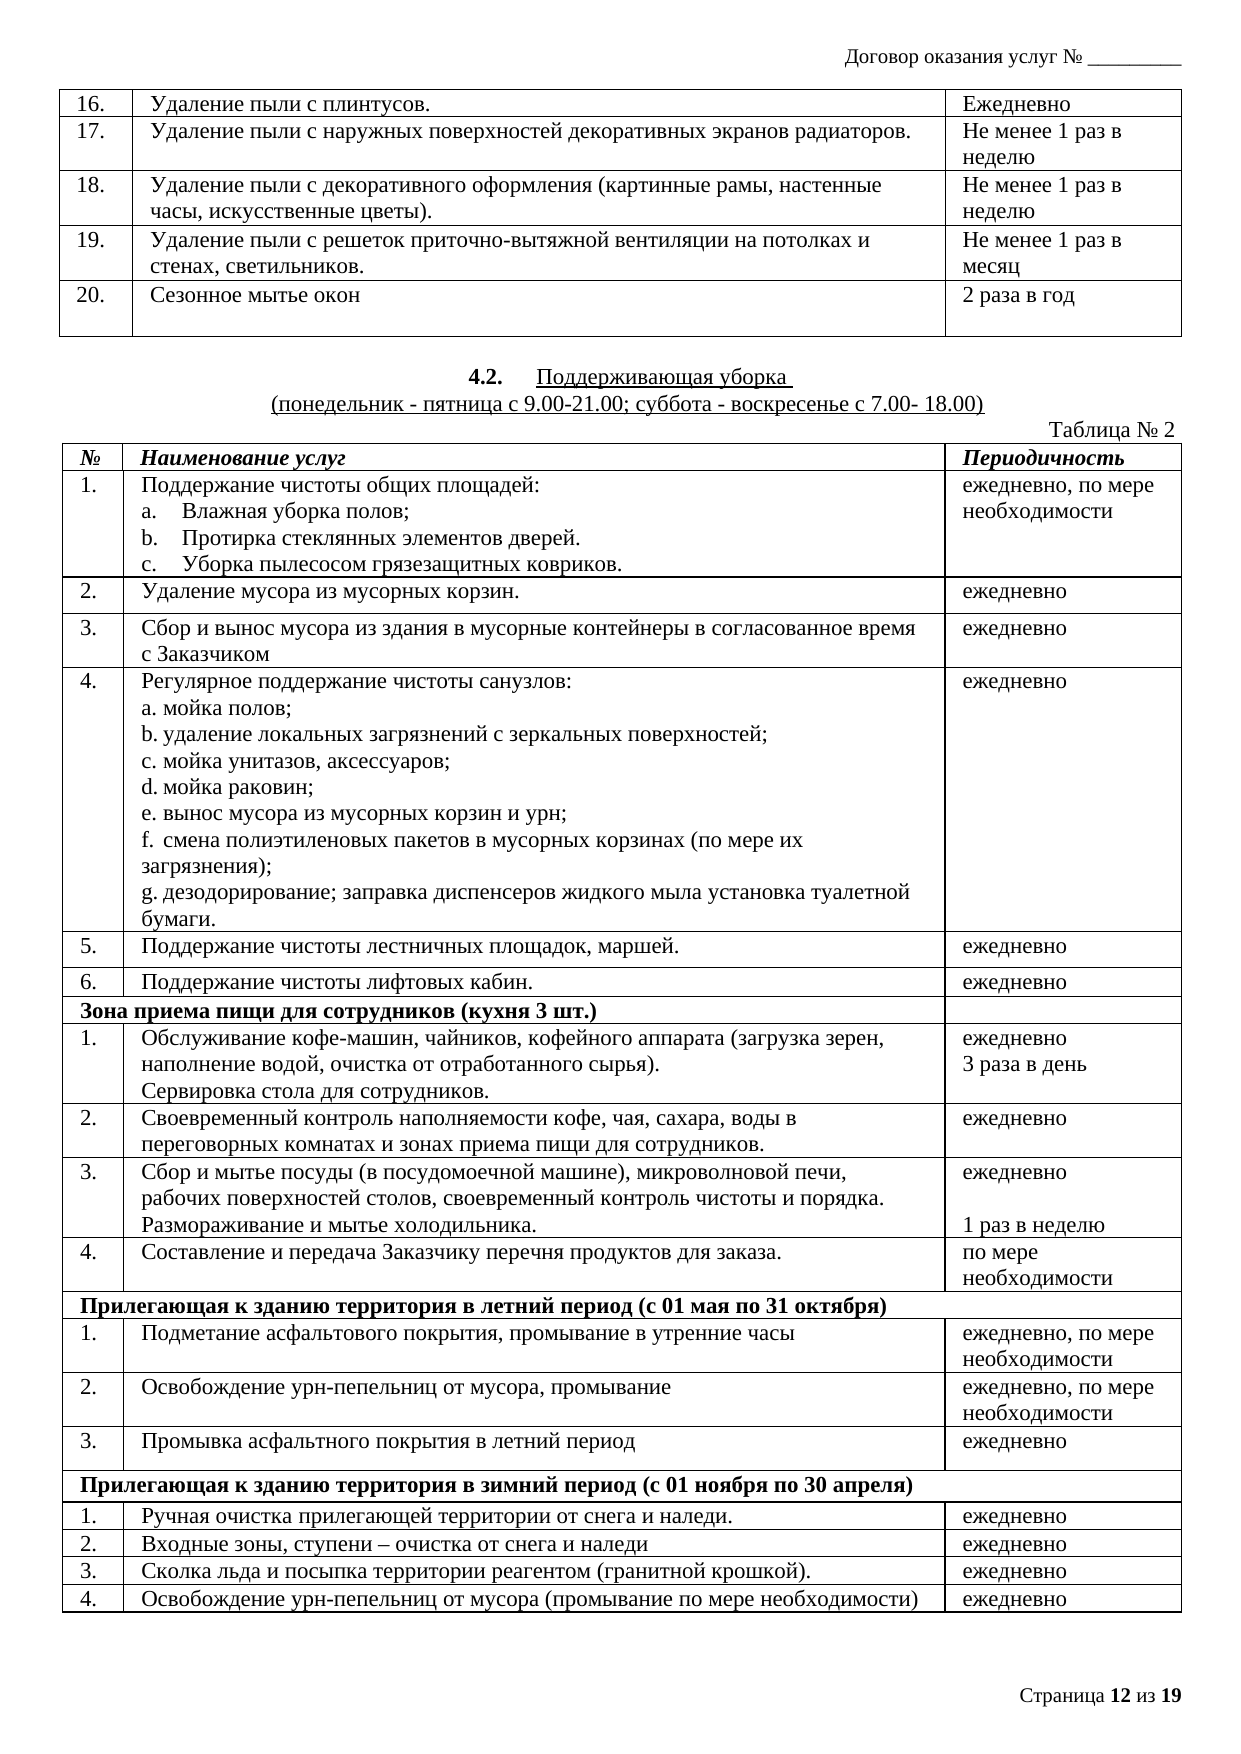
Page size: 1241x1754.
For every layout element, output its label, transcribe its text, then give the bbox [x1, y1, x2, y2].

table_cell ежедневно 1 раз в неделю [946, 1158, 1181, 1237]
table_cell 20. [60, 281, 132, 336]
table_cell Сбор и мытье посуды (в посудомоечной машине), микроволновой печи, рабочих поверхностей столов, своевременный контроль чистоты и порядка. Размораживание и мытье холодильника. [124, 1158, 944, 1237]
table_cell Поддержание чистоты общих площадей: Влажная уборка полов; Протирка стеклянных элементов дверей. Уборка пылесосом грязезащитных ковриков. [124, 471, 944, 576]
table_cell Прилегающая к зданию территория в зимний период (с 01 ноября по 30 апреля) [63, 1471, 1181, 1501]
table_cell 3. [63, 1557, 123, 1584]
text Таблица № 2 [80, 416, 1175, 442]
table_cell Поддержание чистоты лифтовых кабин. [124, 968, 944, 996]
table_cell ежедневно, по мере необходимости [946, 471, 1181, 576]
table_cell ежедневно [946, 1557, 1181, 1584]
table_cell Зона приема пищи для сотрудников (кухня 3 шт.) [63, 997, 944, 1023]
table_cell ежедневно [946, 1585, 1181, 1611]
table_cell 4. [63, 1238, 123, 1291]
table_cell 2. [63, 1104, 123, 1157]
table_cell ежедневно [946, 1530, 1181, 1556]
table_cell Удаление пыли с декоративного оформления (картинные рамы, настенные часы, искусственные цветы). [133, 171, 945, 225]
table_cell Удаление пыли с плинтусов. [133, 90, 945, 116]
table_cell ежедневно [946, 614, 1181, 667]
table_cell 17. [60, 117, 132, 170]
table_cell ежедневно [946, 668, 1181, 931]
table_cell 16. [60, 90, 132, 116]
table_header Периодичность [946, 444, 1181, 470]
table_cell Удаление пыли с наружных поверхностей декоративных экранов радиаторов. [133, 117, 945, 170]
table_cell Не менее 1 раз в неделю [946, 117, 1181, 170]
table_cell 3. [63, 614, 123, 667]
table_header № [63, 444, 122, 470]
table_cell по мере необходимости [946, 1238, 1181, 1291]
table_header Наименование услуг [123, 444, 944, 470]
table_cell 19. [60, 226, 132, 280]
table_cell 18. [60, 171, 132, 225]
table_cell 2. [63, 578, 123, 613]
table_cell 5. [63, 932, 123, 967]
table_cell ежедневно [946, 968, 1181, 996]
table_cell Не менее 1 раз в месяц [946, 226, 1181, 280]
table_cell 4. [63, 1585, 123, 1611]
table_cell Не менее 1 раз в неделю [946, 171, 1181, 225]
list Поддерживающая уборка [80, 363, 1175, 390]
table_cell 3. [63, 1158, 123, 1237]
table_cell 1. [63, 1319, 123, 1372]
table_cell Промывка асфальтного покрытия в летний период [124, 1427, 944, 1470]
table_cell Сколка льда и посыпка территории реагентом (гранитной крошкой). [124, 1557, 944, 1584]
list (понедельник - пятница с 9.00-21.00; суббота - воскресенье с 7.00- 18.00) [80, 390, 1175, 416]
table_cell 2. [63, 1373, 123, 1426]
table_cell Ручная очистка прилегающей территории от снега и наледи. [124, 1503, 944, 1529]
table_cell Входные зоны, ступени – очистка от снега и наледи [124, 1530, 944, 1556]
table_cell ежедневно [946, 1427, 1181, 1470]
table_cell 3. [63, 1427, 123, 1470]
table_cell Сезонное мытье окон [133, 281, 945, 336]
table_cell Прилегающая к зданию территория в летний период (с 01 мая по 31 октября) [63, 1292, 1181, 1318]
table_cell 1. [63, 1503, 123, 1529]
table_cell ежедневно, по мере необходимости [946, 1319, 1181, 1372]
table_cell [946, 997, 1181, 1023]
table_cell Сбор и вынос мусора из здания в мусорные контейнеры в согласованное время с Заказчиком [124, 614, 944, 667]
table_cell 4. [63, 668, 123, 931]
table_cell Регулярное поддержание чистоты санузлов: мойка полов; удаление локальных загрязнений с зеркальных поверхностей; мойка унитазов, аксессуаров; мойка раковин; вынос мусора из мусорных корзин и урн; смена полиэтиленовых пакетов в мусорных корзинах (по мере их загрязнения); дезодорирование; заправка диспенсеров жидкого мыла установка туалетной бумаги. [124, 668, 944, 931]
table_cell ежедневно 3 раза в день [946, 1024, 1181, 1103]
table_cell Удаление пыли с решеток приточно-вытяжной вентиляции на потолках и стенах, светильников. [133, 226, 945, 280]
table_cell Удаление мусора из мусорных корзин. [124, 578, 944, 613]
table_cell 1. [63, 1024, 123, 1103]
table_cell ежедневно [946, 1104, 1181, 1157]
table_cell Освобождение урн-пепельниц от мусора, промывание [124, 1373, 944, 1426]
table_cell 6. [63, 968, 123, 996]
table_cell Обслуживание кофе-машин, чайников, кофейного аппарата (загрузка зерен, наполнение водой, очистка от отработанного сырья). Сервировка стола для сотрудников. [124, 1024, 944, 1103]
table_cell 2. [63, 1530, 123, 1556]
table_cell Своевременный контроль наполняемости кофе, чая, сахара, воды в переговорных комнатах и зонах приема пищи для сотрудников. [124, 1104, 944, 1157]
table_cell Ежедневно [946, 90, 1181, 116]
table_cell ежедневно [946, 1503, 1181, 1529]
table_cell Освобождение урн-пепельниц от мусора (промывание по мере необходимости) [124, 1585, 944, 1611]
table_cell [63, 471, 123, 576]
table_cell 2 раза в год [946, 281, 1181, 336]
table_cell ежедневно [946, 932, 1181, 967]
table_cell ежедневно, по мере необходимости [946, 1373, 1181, 1426]
table_cell Подметание асфальтового покрытия, промывание в утренние часы [124, 1319, 944, 1372]
table_cell Поддержание чистоты лестничных площадок, маршей. [124, 932, 944, 967]
table_cell Составление и передача Заказчику перечня продуктов для заказа. [124, 1238, 944, 1291]
table_cell ежедневно [946, 578, 1181, 613]
